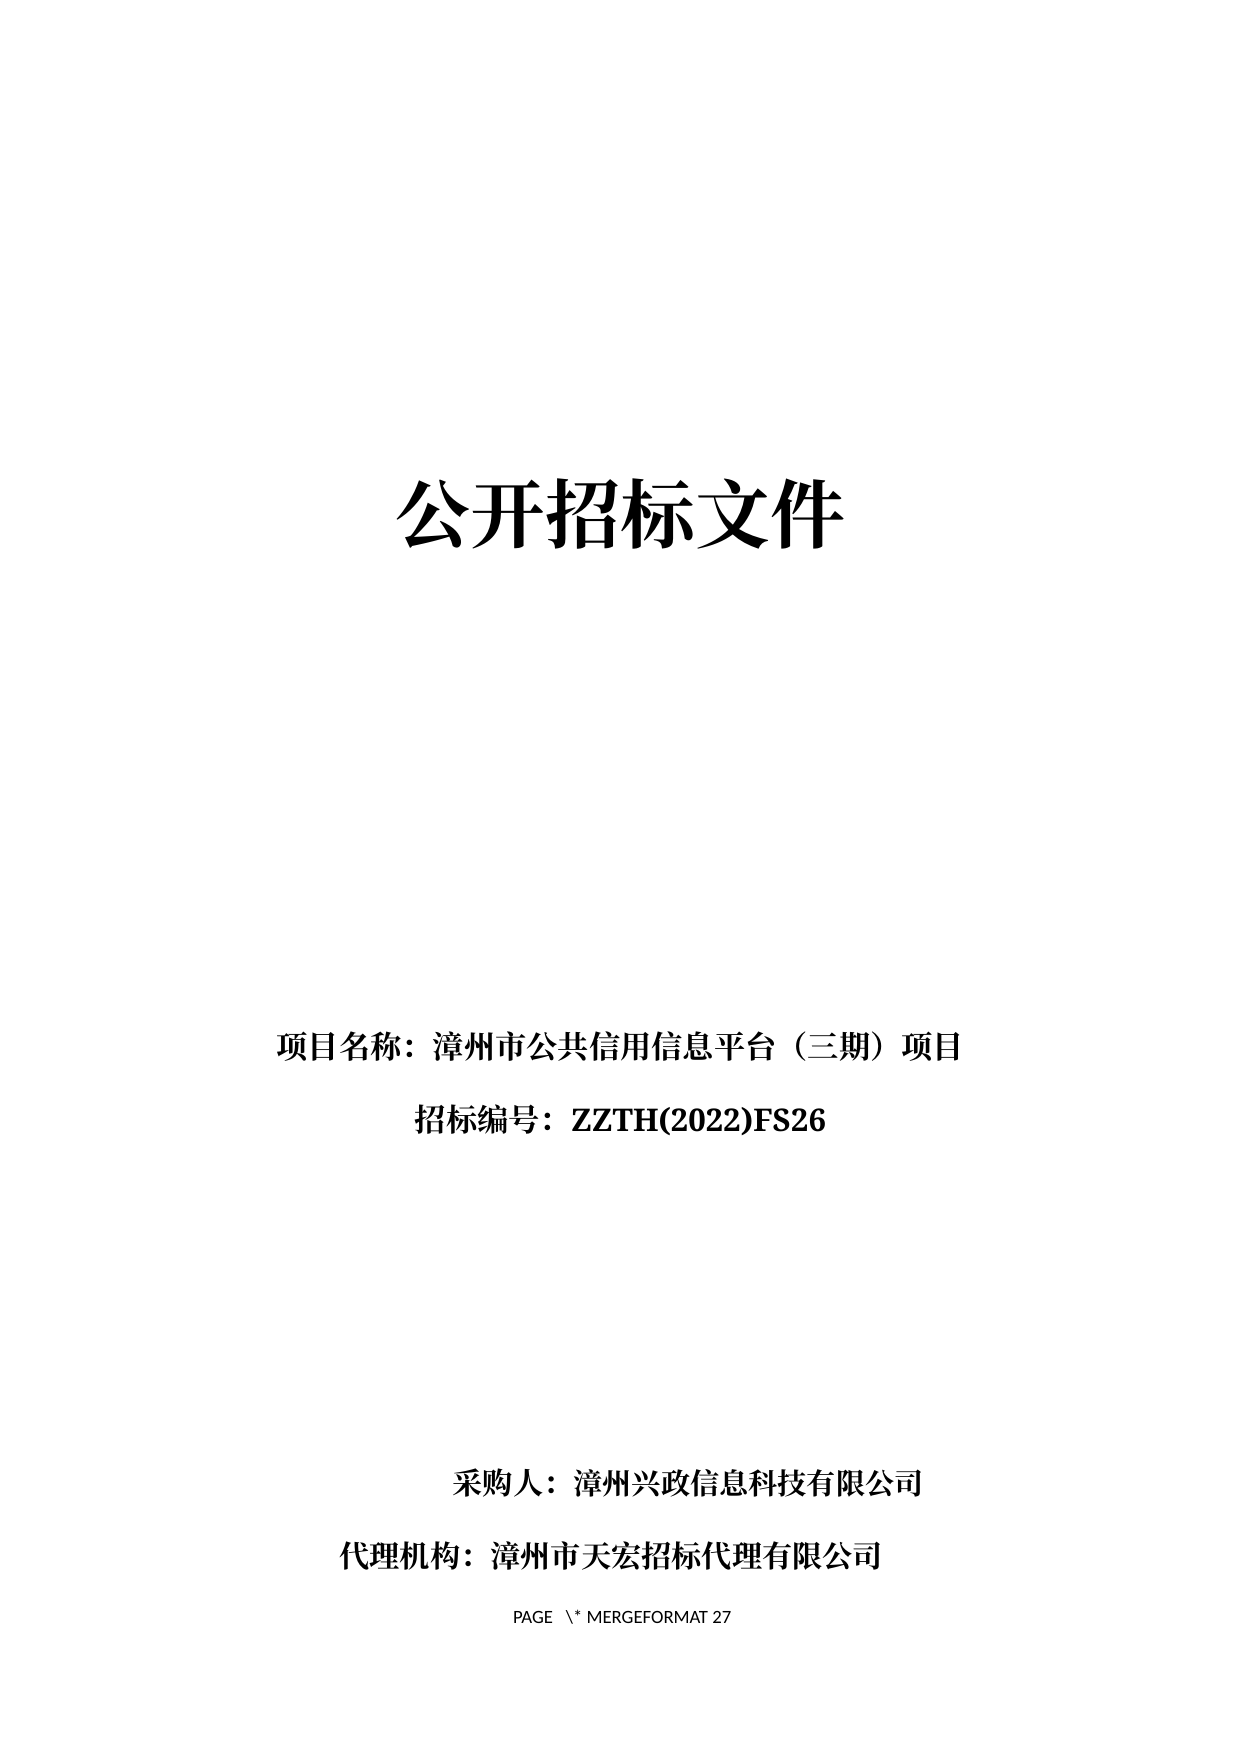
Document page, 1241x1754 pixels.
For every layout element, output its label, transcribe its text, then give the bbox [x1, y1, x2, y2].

text 公开招标文件 [187, 445, 1053, 575]
text 项目名称：漳州市公共信用信息平台（三期）项目 [187, 1012, 1053, 1077]
text 代理机构：漳州市天宏招标代理有限公司 [187, 1522, 1053, 1587]
text 采购人：漳州兴政信息科技有限公司 [187, 1449, 1053, 1514]
text 招标编号：ZZTH(2022)FS26 [187, 1085, 1053, 1150]
